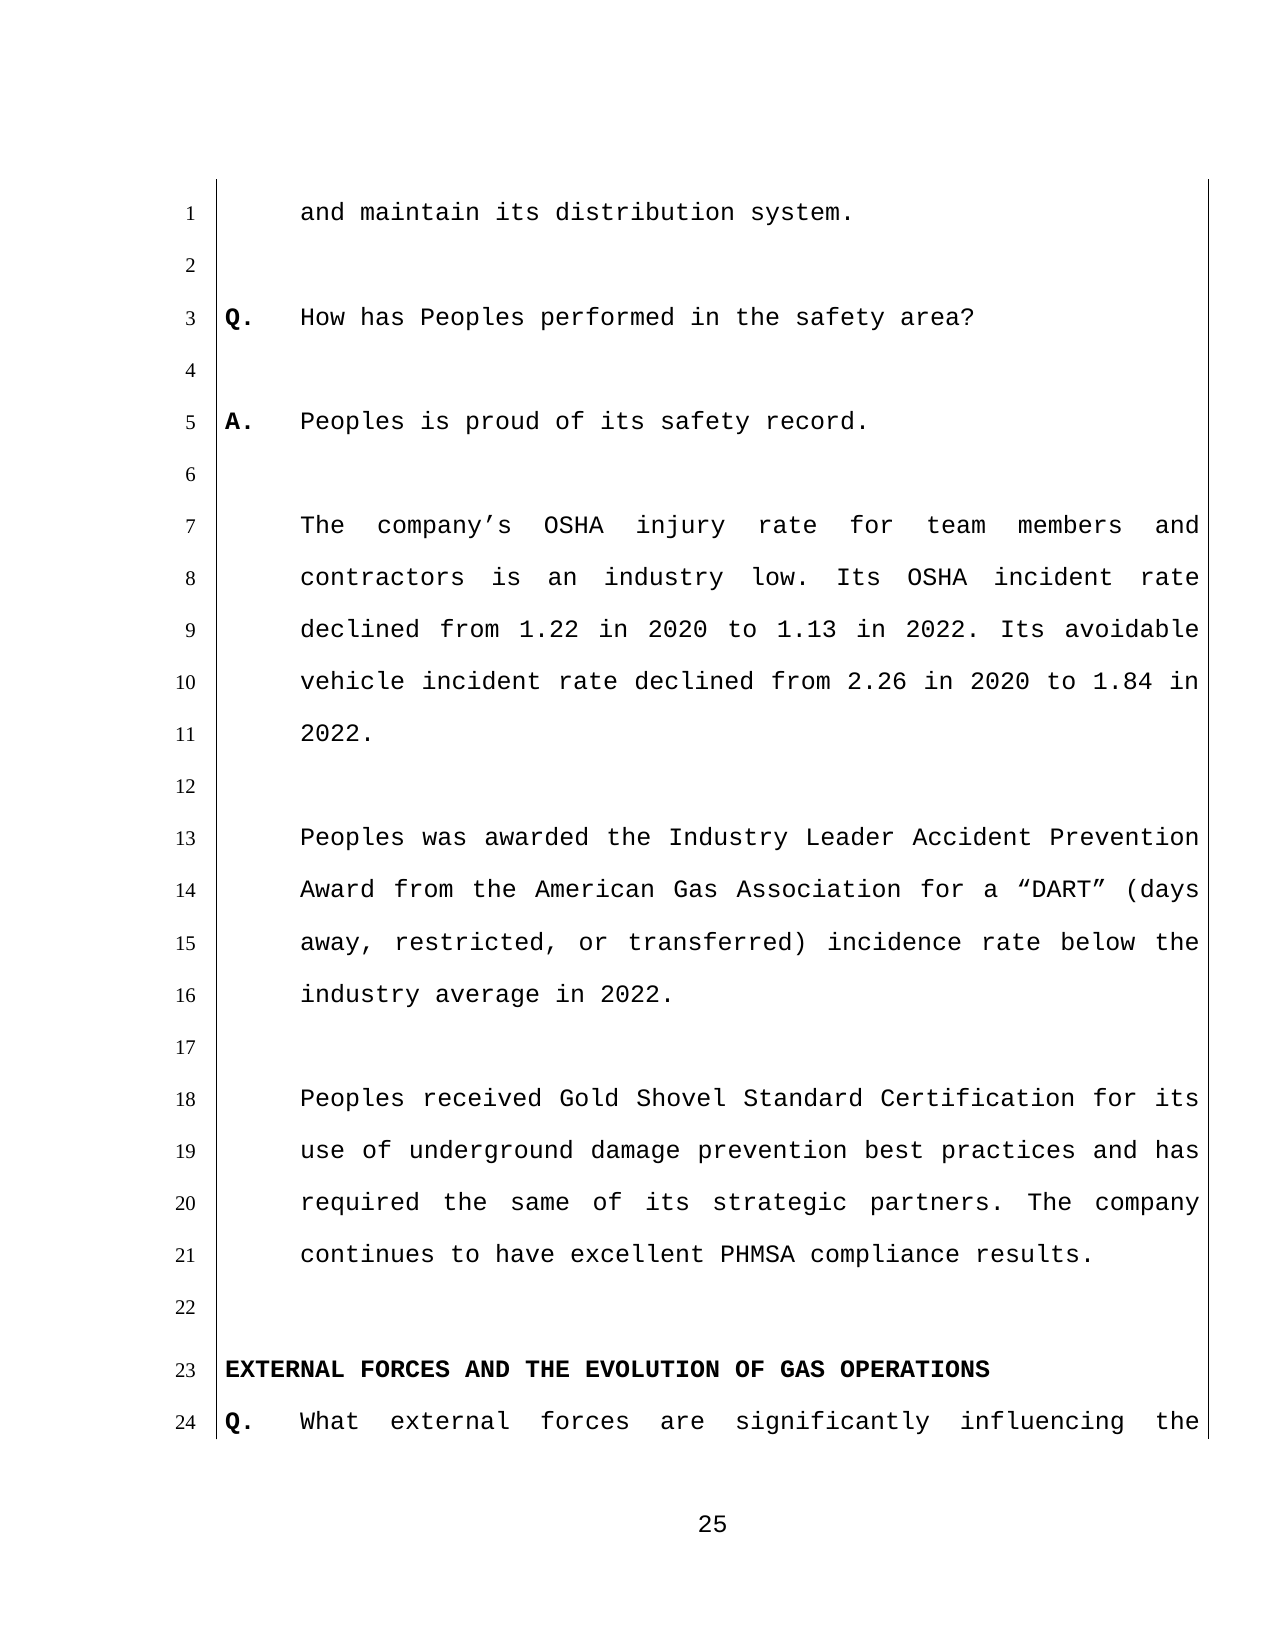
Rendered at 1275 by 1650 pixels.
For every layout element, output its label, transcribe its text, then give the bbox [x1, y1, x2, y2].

text A. Peoples is proud of its safety record. [225, 387, 1200, 439]
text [225, 1387, 1200, 1439]
text The company’s OSHA injury rate for team members and contractors is an industry low. Its OSHA incident rate declined from 1.22 in 2020 to 1.13 in 2022. Its avoidable vehicle incident rate declined from 2.26 in 2020 to 1.84 in 2022. [225, 492, 1200, 752]
text Peoples was awarded the Industry Leader Accident Prevention Award from the American Gas Association for a “DART” (days away, restricted, or transferred) incidence rate below the industry average in 2022. [225, 804, 1200, 1012]
text EXTERNAL FORCES AND THE EVOLUTION OF GAS OPERATIONS [217, 1335, 1208, 1387]
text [225, 179, 1200, 231]
text Q. How has Peoples performed in the safety area? [225, 283, 1200, 335]
text Peoples received Gold Shovel Standard Certification for its use of underground damage prevention best practices and has required the same of its strategic partners. The company continues to have excellent PHMSA compliance results. [225, 1064, 1200, 1273]
